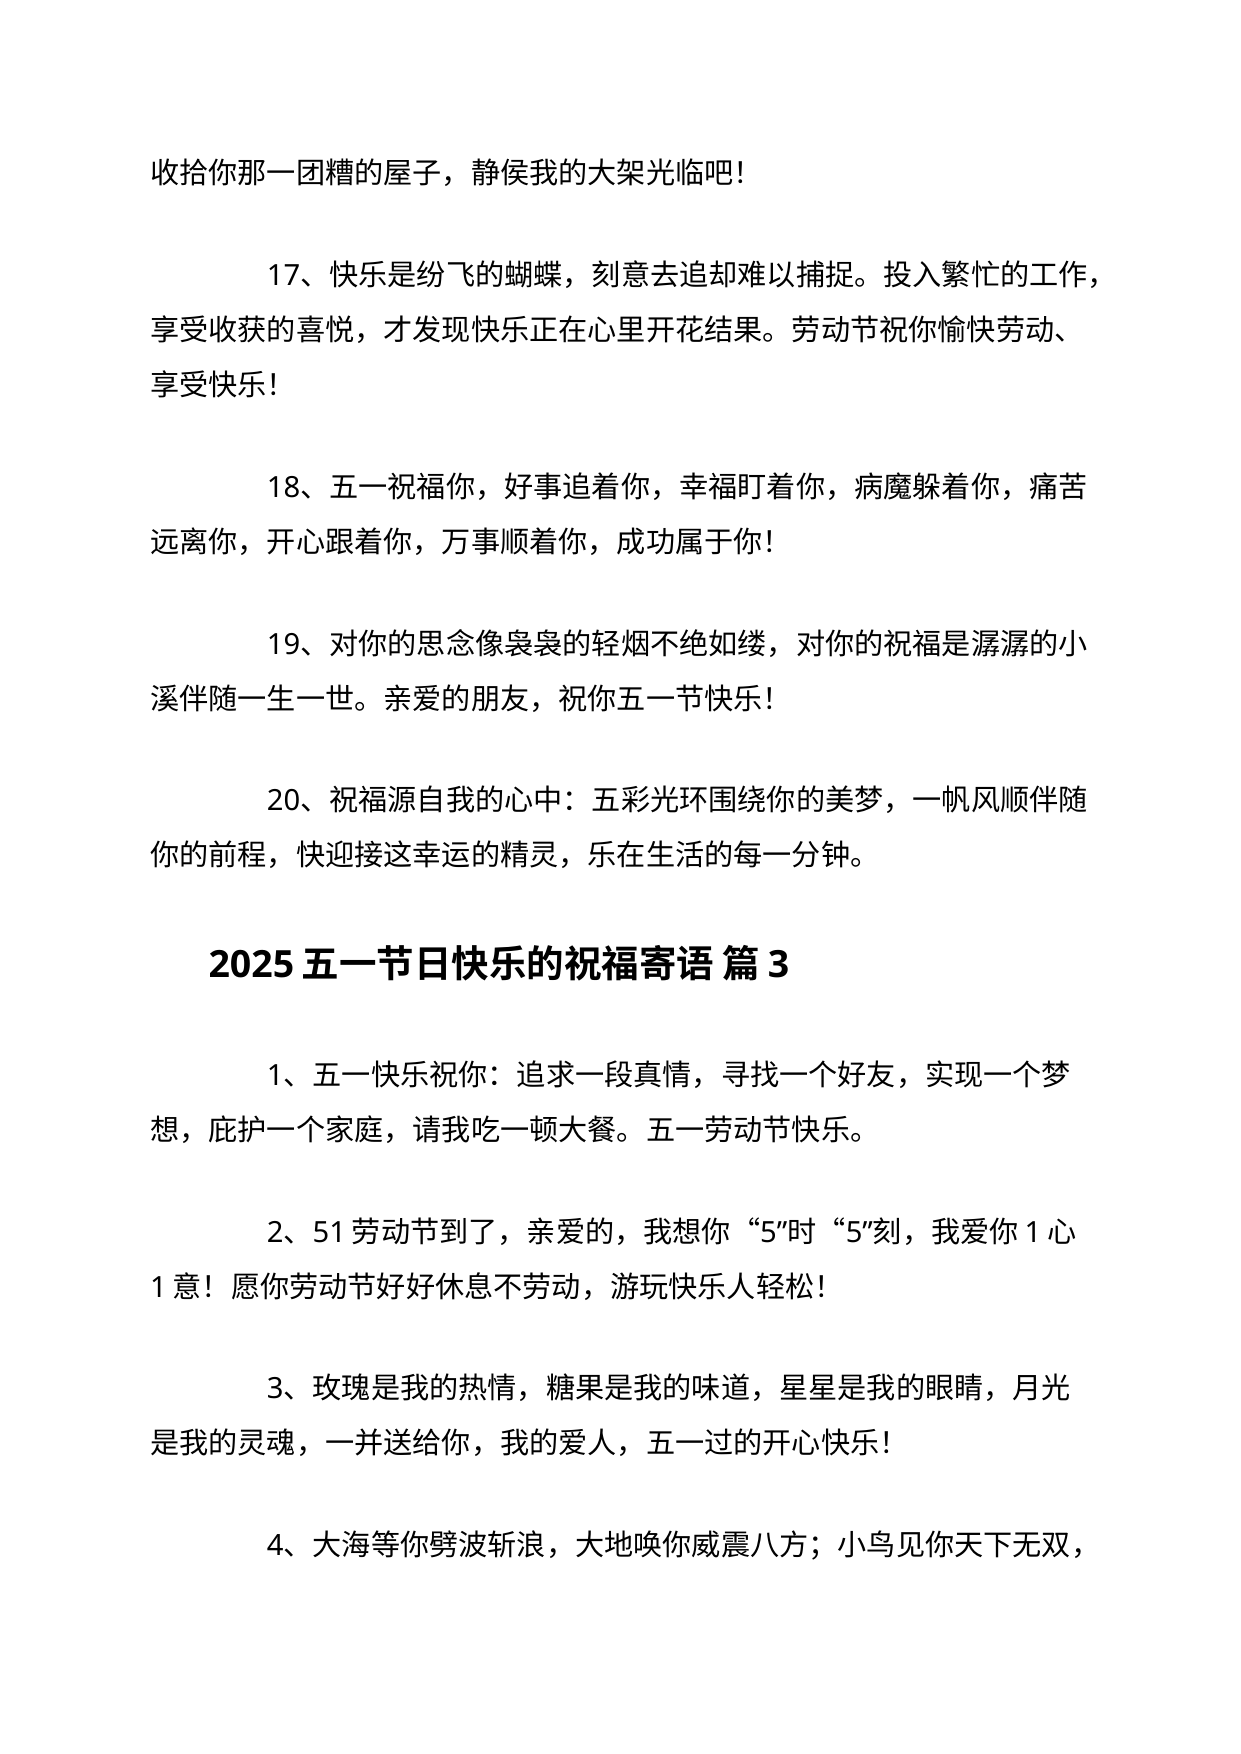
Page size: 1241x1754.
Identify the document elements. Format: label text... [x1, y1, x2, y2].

text 1、五一快乐祝你：追求一段真情，寻找一个好友，实现一个梦想，庇护一个家庭，请我吃一顿大餐。五一劳动节快乐。 [150, 1051, 1090, 1149]
text 2025五一节日快乐的祝福寄语 篇3 [150, 934, 1090, 988]
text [150, 150, 1090, 192]
text 20、祝福源自我的心中：五彩光环围绕你的美梦，一帆风顺伴随你的前程，快迎接这幸运的精灵，乐在生活的每一分钟。 [150, 777, 1090, 874]
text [150, 1522, 1090, 1564]
text 19、对你的思念像袅袅的轻烟不绝如缕，对你的祝福是潺潺的小溪伴随一生一世。亲爱的朋友，祝你五一节快乐！ [150, 620, 1090, 717]
text 17、快乐是纷飞的蝴蝶，刻意去追却难以捕捉。投入繁忙的工作，享受收获的喜悦，才发现快乐正在心里开花结果。劳动节祝你愉快劳动、享受快乐！ [150, 252, 1090, 404]
text 3、玫瑰是我的热情，糖果是我的味道，星星是我的眼睛，月光是我的灵魂，一并送给你，我的爱人，五一过的开心快乐！ [150, 1365, 1090, 1462]
text 2、51劳动节到了，亲爱的，我想你“5”时“5”刻，我爱你1心1意！愿你劳动节好好休息不劳动，游玩快乐人轻松！ [150, 1208, 1090, 1306]
text 18、五一祝福你，好事追着你，幸福盯着你，病魔躲着你，痛苦远离你，开心跟着你，万事顺着你，成功属于你！ [150, 463, 1090, 561]
